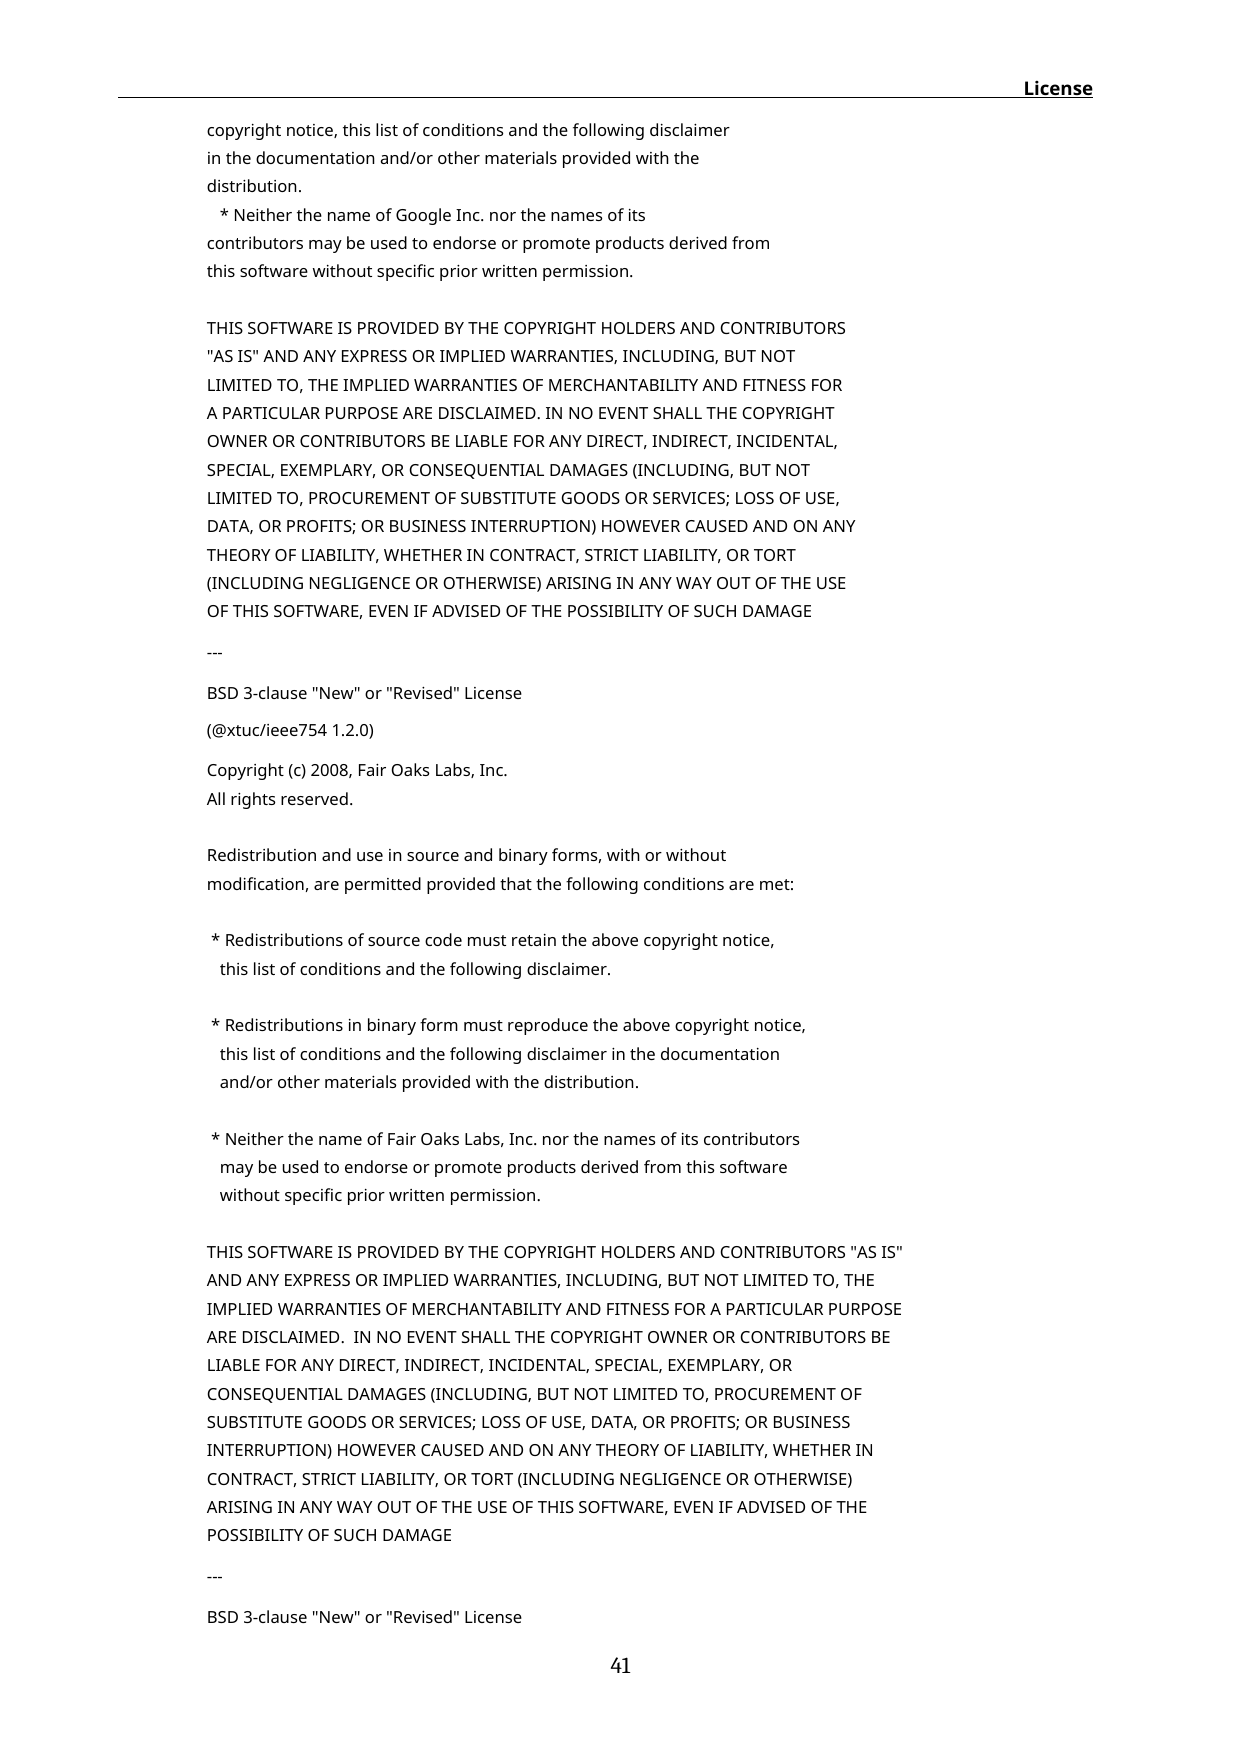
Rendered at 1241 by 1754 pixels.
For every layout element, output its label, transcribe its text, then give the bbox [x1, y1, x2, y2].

text (@xtuc/ieee754 1.2.0) [207, 718, 1122, 741]
text Copyright (c) 2008, Fair Oaks Labs, Inc. All rights reserved. Redistribution and use in source and binary forms, with or without modification, are permitted provided that the following conditions are met: * Redistributions of source code must retain the above copyright notice, this list of conditions and the following disclaimer. * Redistributions in binary form must reproduce the above copyright notice, this list of conditions and the following disclaimer in the documentation and/or other materials provided with the distribution. * Neither the name of Fair Oaks Labs, Inc. nor the names of its contributors may be used to endorse or promote products derived from this software without specific prior written permission. THIS SOFTWARE IS PROVIDED BY THE COPYRIGHT HOLDERS AND CONTRIBUTORS "AS IS" AND ANY EXPRESS OR IMPLIED WARRANTIES, INCLUDING, BUT NOT LIMITED TO, THE IMPLIED WARRANTIES OF MERCHANTABILITY AND FITNESS FOR A PARTICULAR PURPOSE ARE DISCLAIMED. IN NO EVENT SHALL THE COPYRIGHT OWNER OR CONTRIBUTORS BE LIABLE FOR ANY DIRECT, INDIRECT, INCIDENTAL, SPECIAL, EXEMPLARY, OR CONSEQUENTIAL DAMAGES (INCLUDING, BUT NOT LIMITED TO, PROCUREMENT OF SUBSTITUTE GOODS OR SERVICES; LOSS OF USE, DATA, OR PROFITS; OR BUSINESS INTERRUPTION) HOWEVER CAUSED AND ON ANY THEORY OF LIABILITY, WHETHER IN CONTRACT, STRICT LIABILITY, OR TORT (INCLUDING NEGLIGENCE OR OTHERWISE) ARISING IN ANY WAY OUT OF THE USE OF THIS SOFTWARE, EVEN IF ADVISED OF THE POSSIBILITY OF SUCH DAMAGE [207, 759, 1122, 1547]
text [207, 118, 1122, 622]
text --- [207, 641, 1122, 663]
text BSD 3-clause "New" or "Revised" License [207, 1606, 1122, 1628]
text --- [207, 1565, 1122, 1587]
text BSD 3-clause "New" or "Revised" License [207, 681, 1122, 704]
